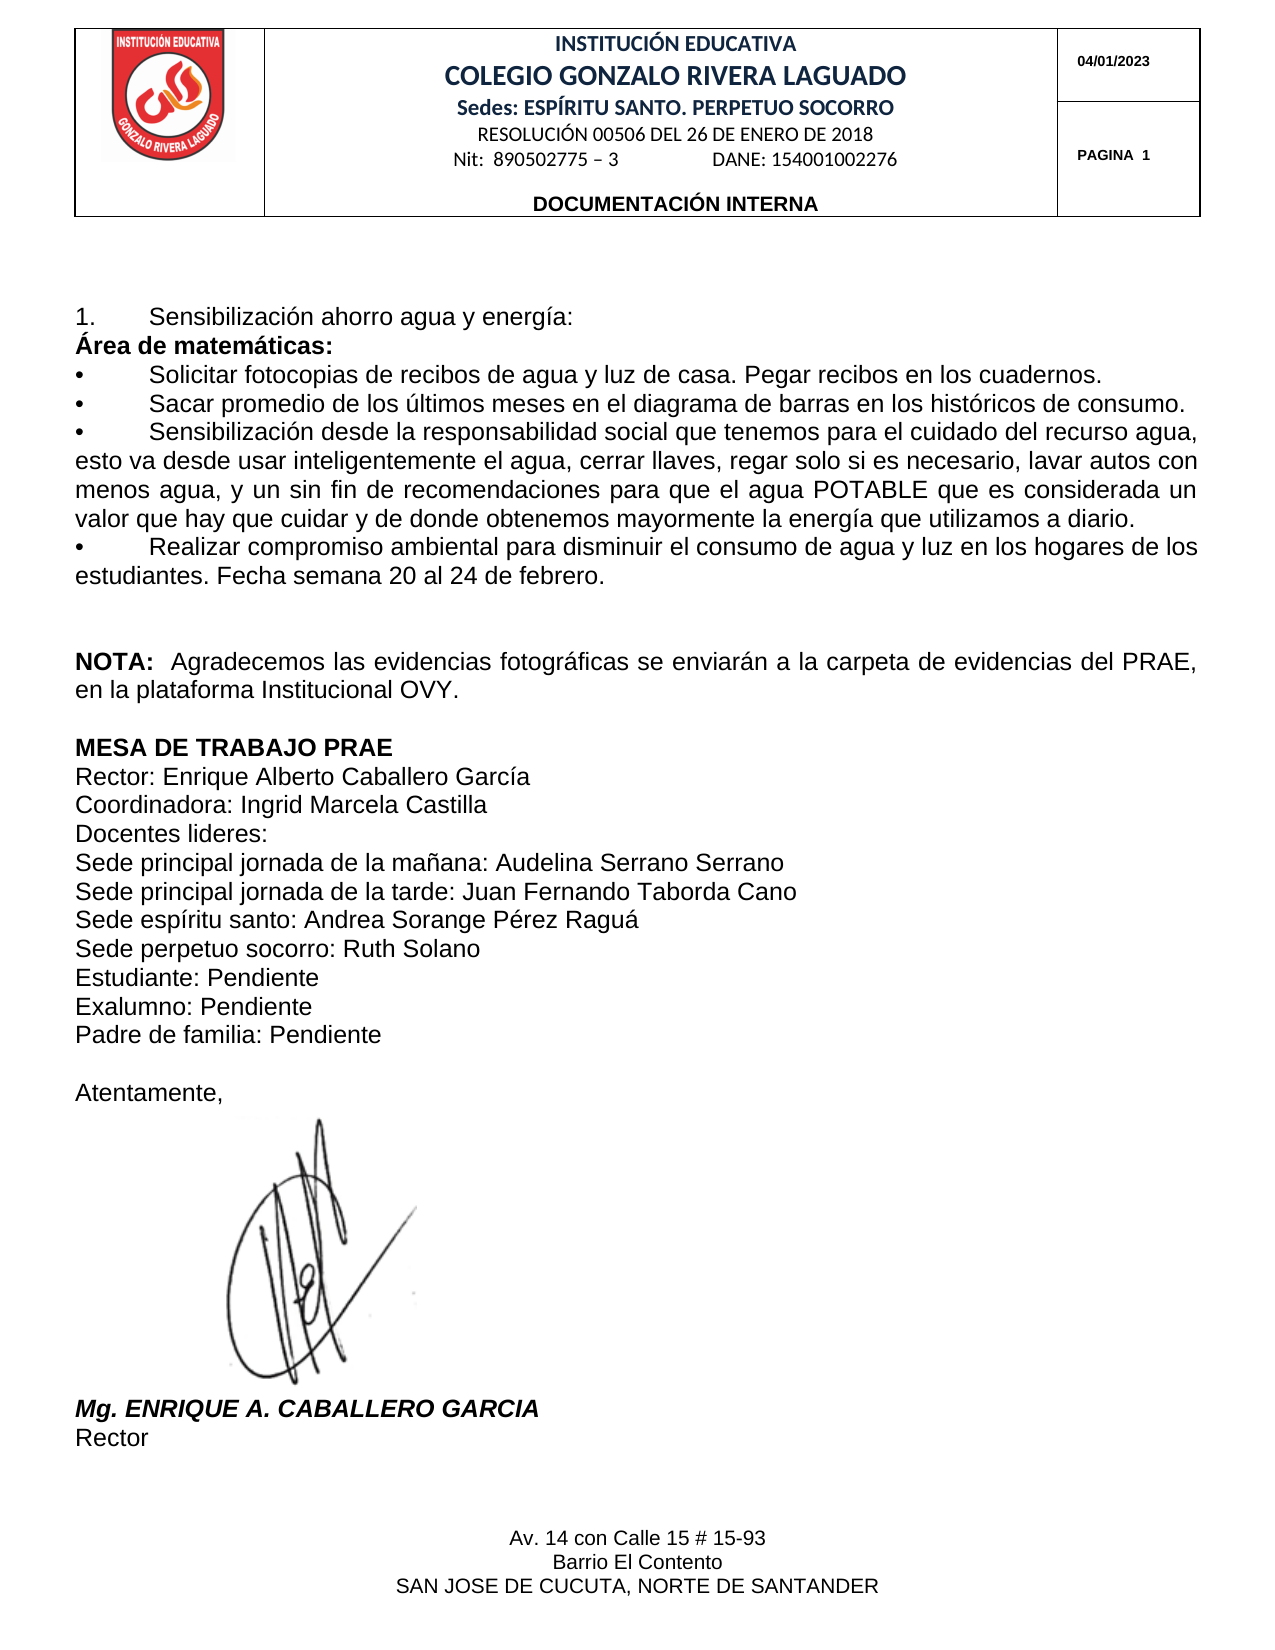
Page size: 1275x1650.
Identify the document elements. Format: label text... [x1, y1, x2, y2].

text Rector: Enrique Alberto Caballero García [75, 762, 1200, 790]
text Área de matemáticas: [75, 331, 1200, 360]
text • Realizar compromiso ambiental para disminuir el consumo de agua y luz en los hogares de los estudiantes. Fecha semana 20 al 24 de febrero. [75, 532, 1200, 590]
text Sede principal jornada de la tarde: Juan Fernando Taborda Cano [75, 877, 1200, 905]
text Padre de familia: Pendiente [75, 1020, 1200, 1049]
text • Sacar promedio de los últimos meses en el diagrama de barras en los históricos de consumo. [75, 389, 1200, 417]
text Estudiante: Pendiente [75, 963, 1200, 992]
text • Sensibilización desde la responsabilidad social que tenemos para el cuidado del recurso agua, esto va desde usar inteligentemente el agua, cerrar llaves, regar solo si es necesario, lavar autos con menos agua, y un sin fin de recomendaciones para que el agua POTABLE que es considerada un valor que hay que cuidar y de donde obtenemos mayormente la energía que utilizamos a diario. [75, 417, 1200, 532]
text 1. Sensibilización ahorro agua y energía: [75, 302, 1200, 331]
text Coordinadora: Ingrid Marcela Castilla [75, 790, 1200, 819]
picture [100, 29, 236, 162]
text Sede espíritu santo: Andrea Sorange Pérez Raguá [75, 905, 1200, 934]
text Docentes lideres: [75, 819, 1200, 848]
text Mg. ENRIQUE A. CABALLERO GARCIA [75, 1394, 1269, 1423]
text Exalumno: Pendiente [75, 992, 1200, 1020]
text Atentamente, [75, 1078, 1200, 1107]
text Sede perpetuo socorro: Ruth Solano [75, 934, 1200, 963]
text MESA DE TRABAJO PRAE [75, 733, 1200, 762]
picture [213, 1106, 417, 1394]
text Rector [75, 1423, 1269, 1452]
text NOTA: Agradecemos las evidencias fotográficas se enviarán a la carpeta de evidencias del PRAE, en la plataforma Institucional OVY. [75, 647, 1200, 704]
text Sede principal jornada de la mañana: Audelina Serrano Serrano [75, 848, 1200, 877]
text • Solicitar fotocopias de recibos de agua y luz de casa. Pegar recibos en los cuadernos. [75, 360, 1200, 389]
